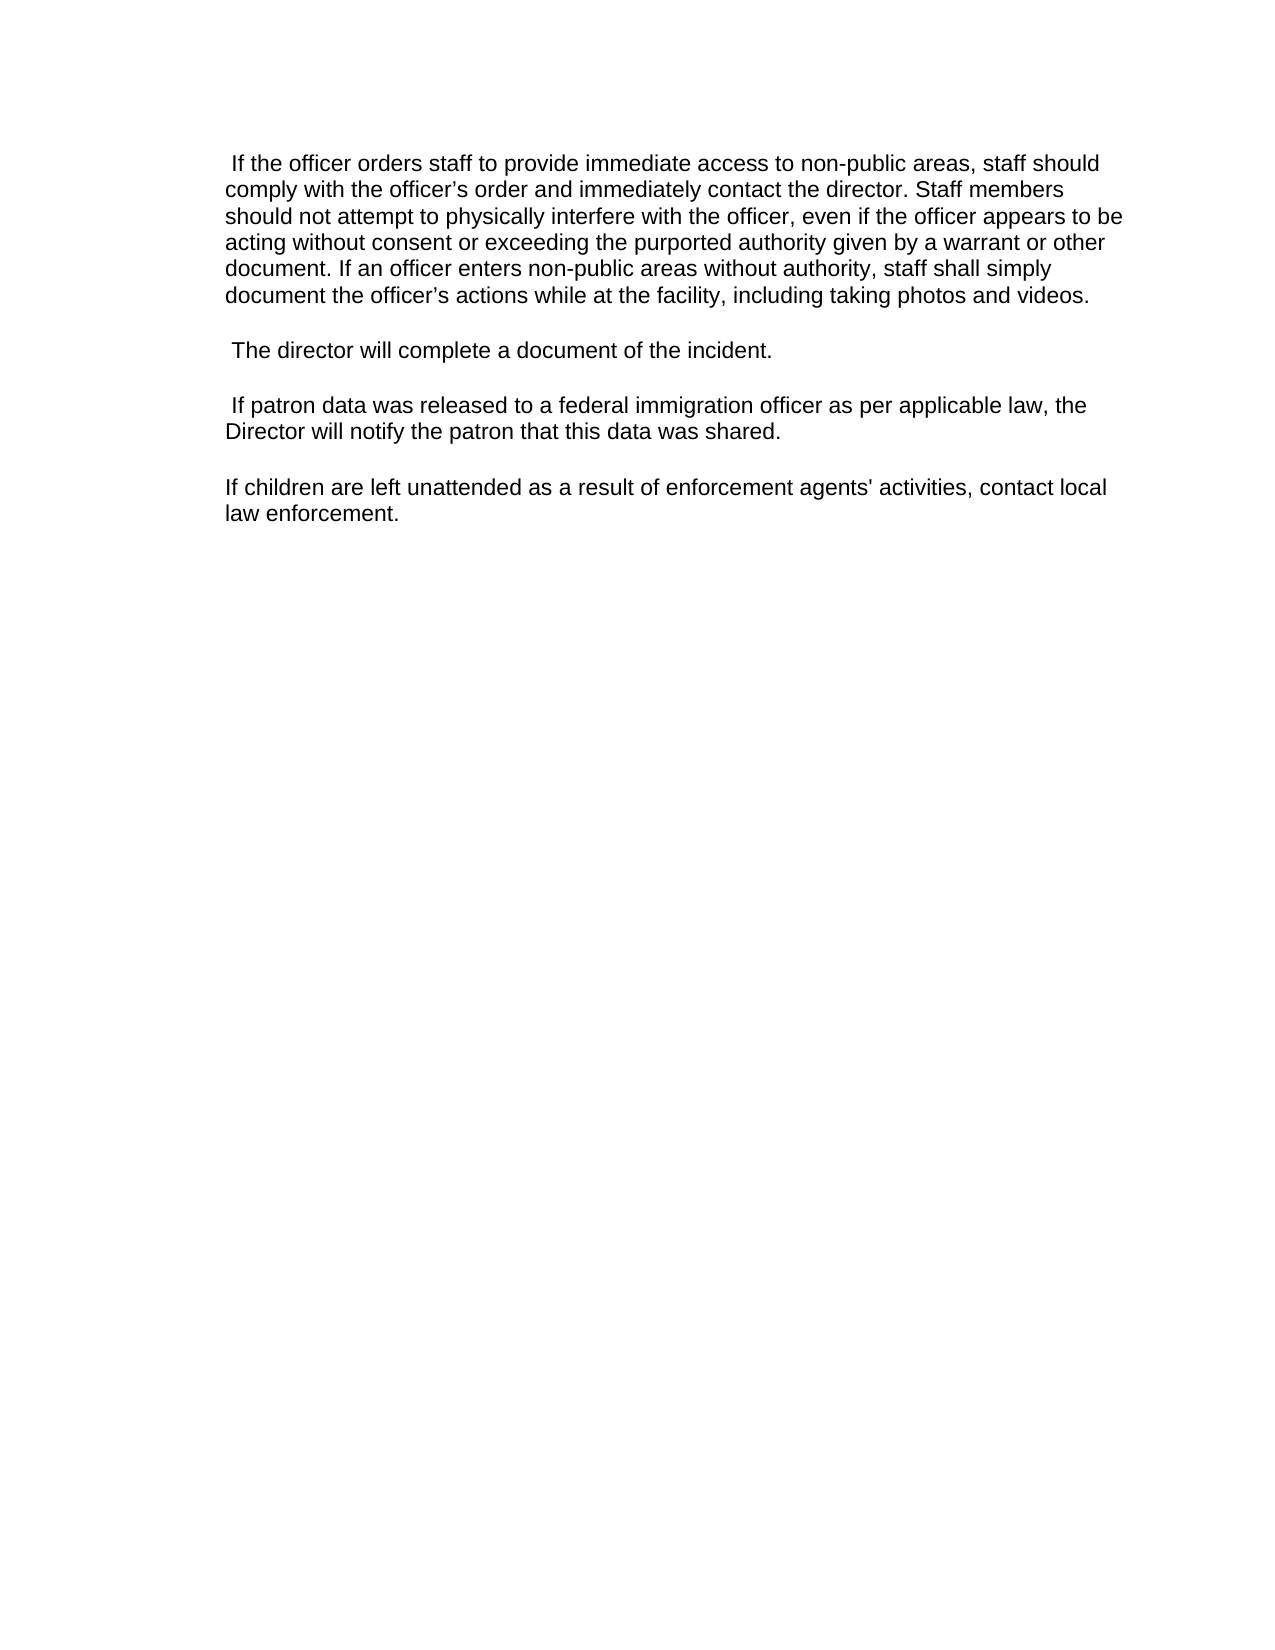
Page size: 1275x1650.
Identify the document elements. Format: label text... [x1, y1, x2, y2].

text The director will complete a document of the incident. [225, 337, 1125, 363]
text If children are left unattended as a result of enforcement agents' activities, contact local law enforcement. [225, 473, 1125, 526]
text If the officer orders staff to provide immediate access to non-public areas, staff should comply with the officer’s order and immediately contact the director. Staff members should not attempt to physically interfere with the officer, even if the officer appears to be acting without consent or exceeding the purported authority given by a warrant or other document. If an officer enters non-public areas without authority, staff shall simply document the officer’s actions while at the facility, including taking photos and videos. [225, 150, 1125, 308]
text If patron data was released to a federal immigration officer as per applicable law, the Director will notify the patron that this data was shared. [225, 392, 1125, 445]
